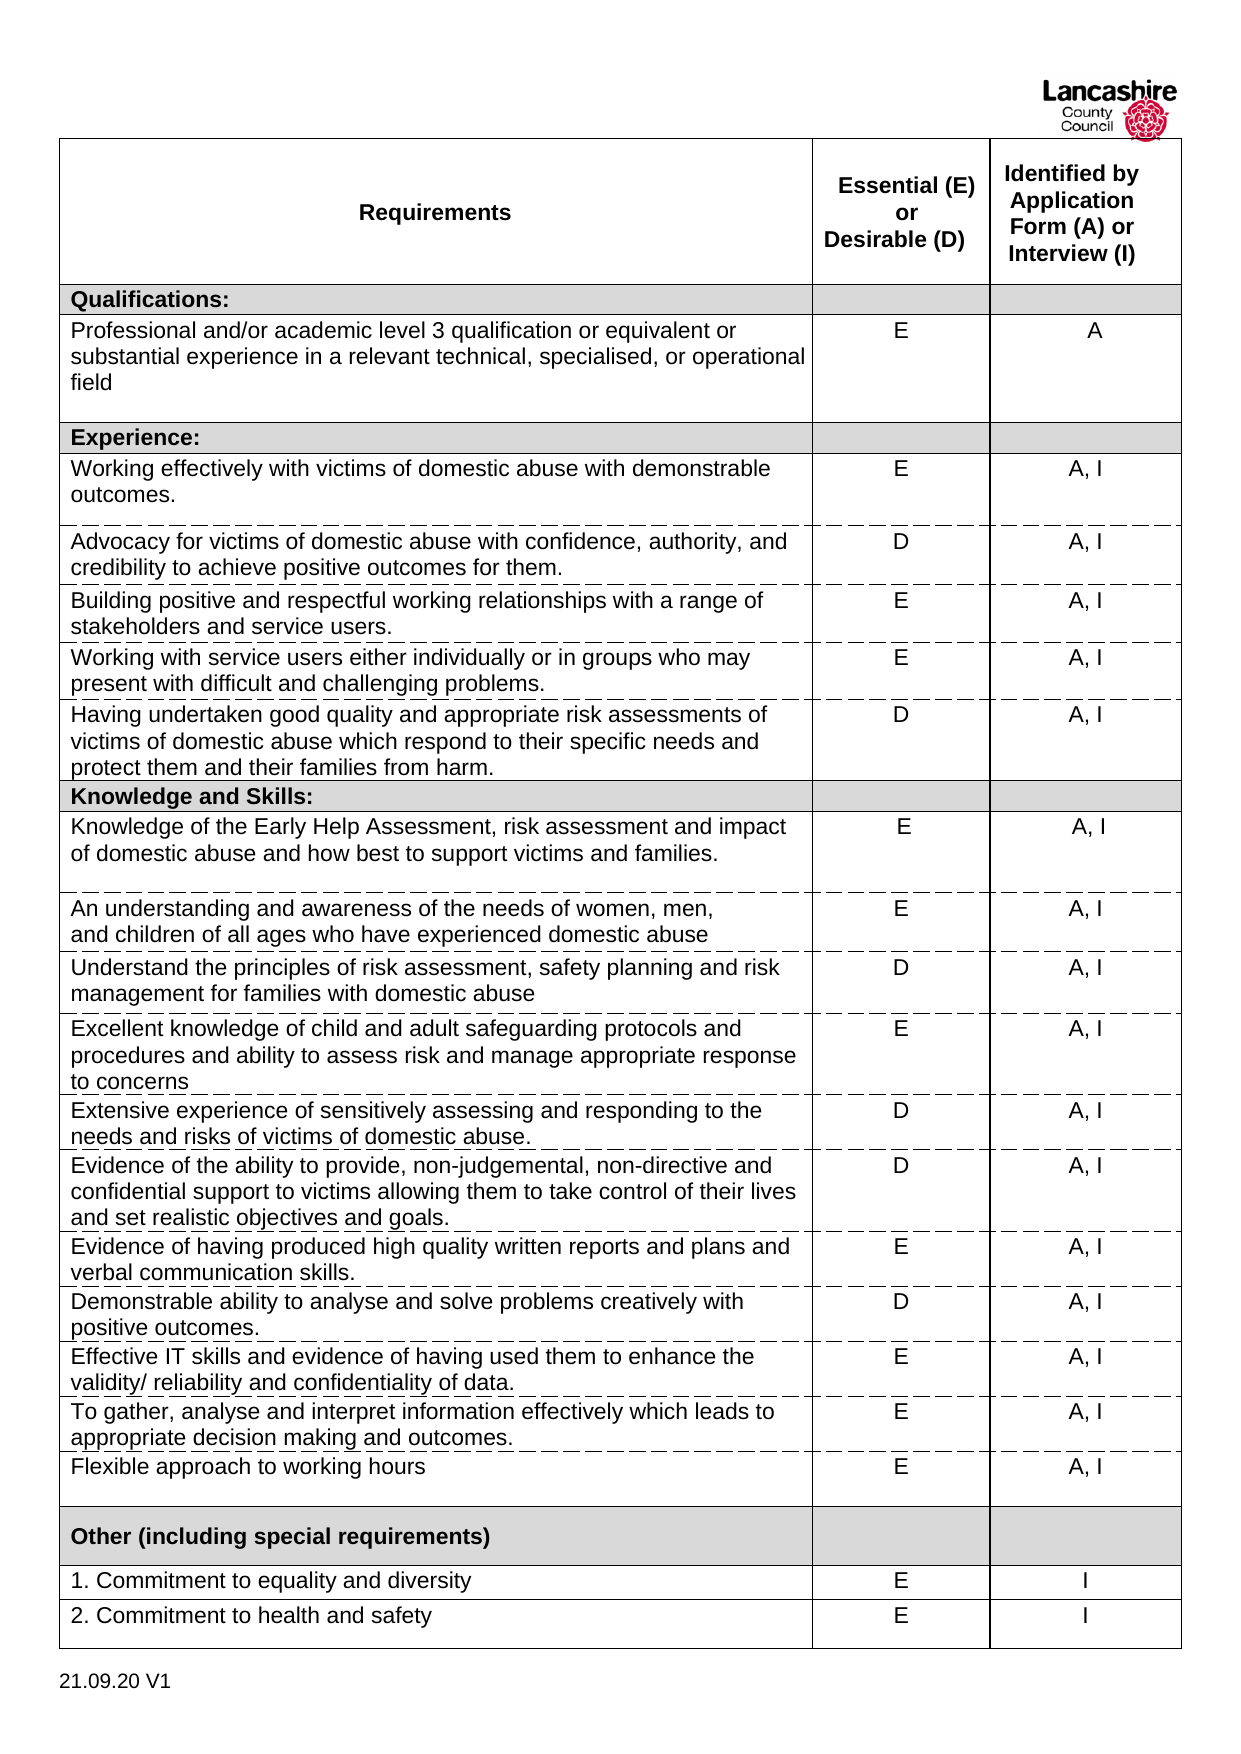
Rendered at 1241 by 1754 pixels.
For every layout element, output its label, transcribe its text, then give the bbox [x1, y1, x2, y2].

table_cell Other (including special requirements) [60, 1507, 812, 1565]
table_cell A, I [991, 1231, 1181, 1286]
table_cell D [813, 951, 989, 1013]
table_cell Working effectively with victims of domestic abuse with demonstrable outcomes. [60, 454, 812, 525]
table_cell E [813, 1231, 989, 1286]
table_cell A [991, 315, 1181, 422]
table_cell D [813, 699, 989, 780]
table_cell Extensive experience of sensitively assessing and responding to the needs and risks of victims of domestic abuse. [60, 1094, 812, 1149]
table_cell 1. Commitment to equality and diversity [60, 1566, 812, 1599]
table_header Essential (E) or Desirable (D) [813, 139, 989, 284]
table_cell A, I [991, 951, 1181, 1013]
table_cell Building positive and respectful working relationships with a range of stakeholders and service users. [60, 584, 812, 642]
table_cell Flexible approach to working hours [60, 1451, 812, 1506]
table_cell I [991, 1566, 1181, 1599]
table_cell Understand the principles of risk assessment, safety planning and risk management for families with domestic abuse [60, 951, 812, 1013]
table_cell E [813, 584, 989, 642]
table_cell E [813, 1013, 989, 1094]
table_header Requirements [60, 139, 812, 284]
table_cell A, I [991, 584, 1181, 642]
table_cell E [813, 812, 989, 892]
table_cell D [813, 1149, 989, 1231]
table_cell Experience: [60, 423, 812, 453]
table_cell E [813, 454, 989, 525]
table_cell A, I [991, 1013, 1181, 1094]
table_cell [813, 781, 989, 811]
table_cell A, I [991, 1396, 1181, 1451]
table_cell A, I [991, 525, 1181, 584]
table_cell A, I [991, 454, 1181, 525]
table_cell A, I [991, 1286, 1181, 1341]
table_cell A, I [991, 642, 1181, 699]
table_cell E [813, 1600, 989, 1648]
table_cell A, I [991, 1341, 1181, 1396]
table_cell Effective IT skills and evidence of having used them to enhance the validity/ reliability and confidentiality of data. [60, 1341, 812, 1396]
table_cell A, I [991, 1451, 1181, 1506]
table_cell [991, 781, 1181, 811]
table_cell An understanding and awareness of the needs of women, men, and children of all ages who have experienced domestic abuse [60, 892, 812, 951]
table_cell Qualifications: [60, 285, 812, 314]
table_cell Demonstrable ability to analyse and solve problems creatively with positive outcomes. [60, 1286, 812, 1341]
table_cell [813, 423, 989, 453]
picture [1037, 73, 1182, 138]
table_header Identified by Application Form (A) or Interview (I) [991, 139, 1181, 284]
table_cell Evidence of having produced high quality written reports and plans and verbal communication skills. [60, 1231, 812, 1286]
table_cell [991, 285, 1181, 314]
table_cell Knowledge and Skills: [60, 781, 812, 811]
table_cell [991, 423, 1181, 453]
table_cell [991, 1507, 1181, 1565]
table_cell To gather, analyse and interpret information effectively which leads to appropriate decision making and outcomes. [60, 1396, 812, 1451]
table_cell E [813, 1451, 989, 1506]
table_cell A, I [991, 699, 1181, 780]
table_cell E [813, 642, 989, 699]
table_cell Having undertaken good quality and appropriate risk assessments of victims of domestic abuse which respond to their specific needs and protect them and their families from harm. [60, 699, 812, 780]
table_cell E [813, 1341, 989, 1396]
table_cell Excellent knowledge of child and adult safeguarding protocols and procedures and ability to assess risk and manage appropriate response to concerns [60, 1013, 812, 1094]
table_cell 2. Commitment to health and safety [60, 1600, 812, 1648]
table_cell A, I [991, 892, 1181, 951]
table_cell [813, 285, 989, 314]
table_cell [813, 1507, 989, 1565]
table_cell Advocacy for victims of domestic abuse with confidence, authority, and credibility to achieve positive outcomes for them. [60, 525, 812, 584]
table_cell E [813, 1396, 989, 1451]
table_cell Knowledge of the Early Help Assessment, risk assessment and impact of domestic abuse and how best to support victims and families. [60, 812, 812, 892]
table_cell A, I [991, 1094, 1181, 1149]
table_cell D [813, 1286, 989, 1341]
table_cell Evidence of the ability to provide, non-judgemental, non-directive and confidential support to victims allowing them to take control of their lives and set realistic objectives and goals. [60, 1149, 812, 1231]
table_cell E [813, 315, 989, 422]
table_cell D [813, 1094, 989, 1149]
table_cell A, I [991, 812, 1181, 892]
table_cell A, I [991, 1149, 1181, 1231]
table_cell I [991, 1600, 1181, 1648]
table_cell D [813, 525, 989, 584]
table_cell Working with service users either individually or in groups who may present with difficult and challenging problems. [60, 642, 812, 699]
table_cell E [813, 892, 989, 951]
table_cell E [813, 1566, 989, 1599]
table_cell Professional and/or academic level 3 qualification or equivalent or substantial experience in a relevant technical, specialised, or operational field [60, 315, 812, 422]
